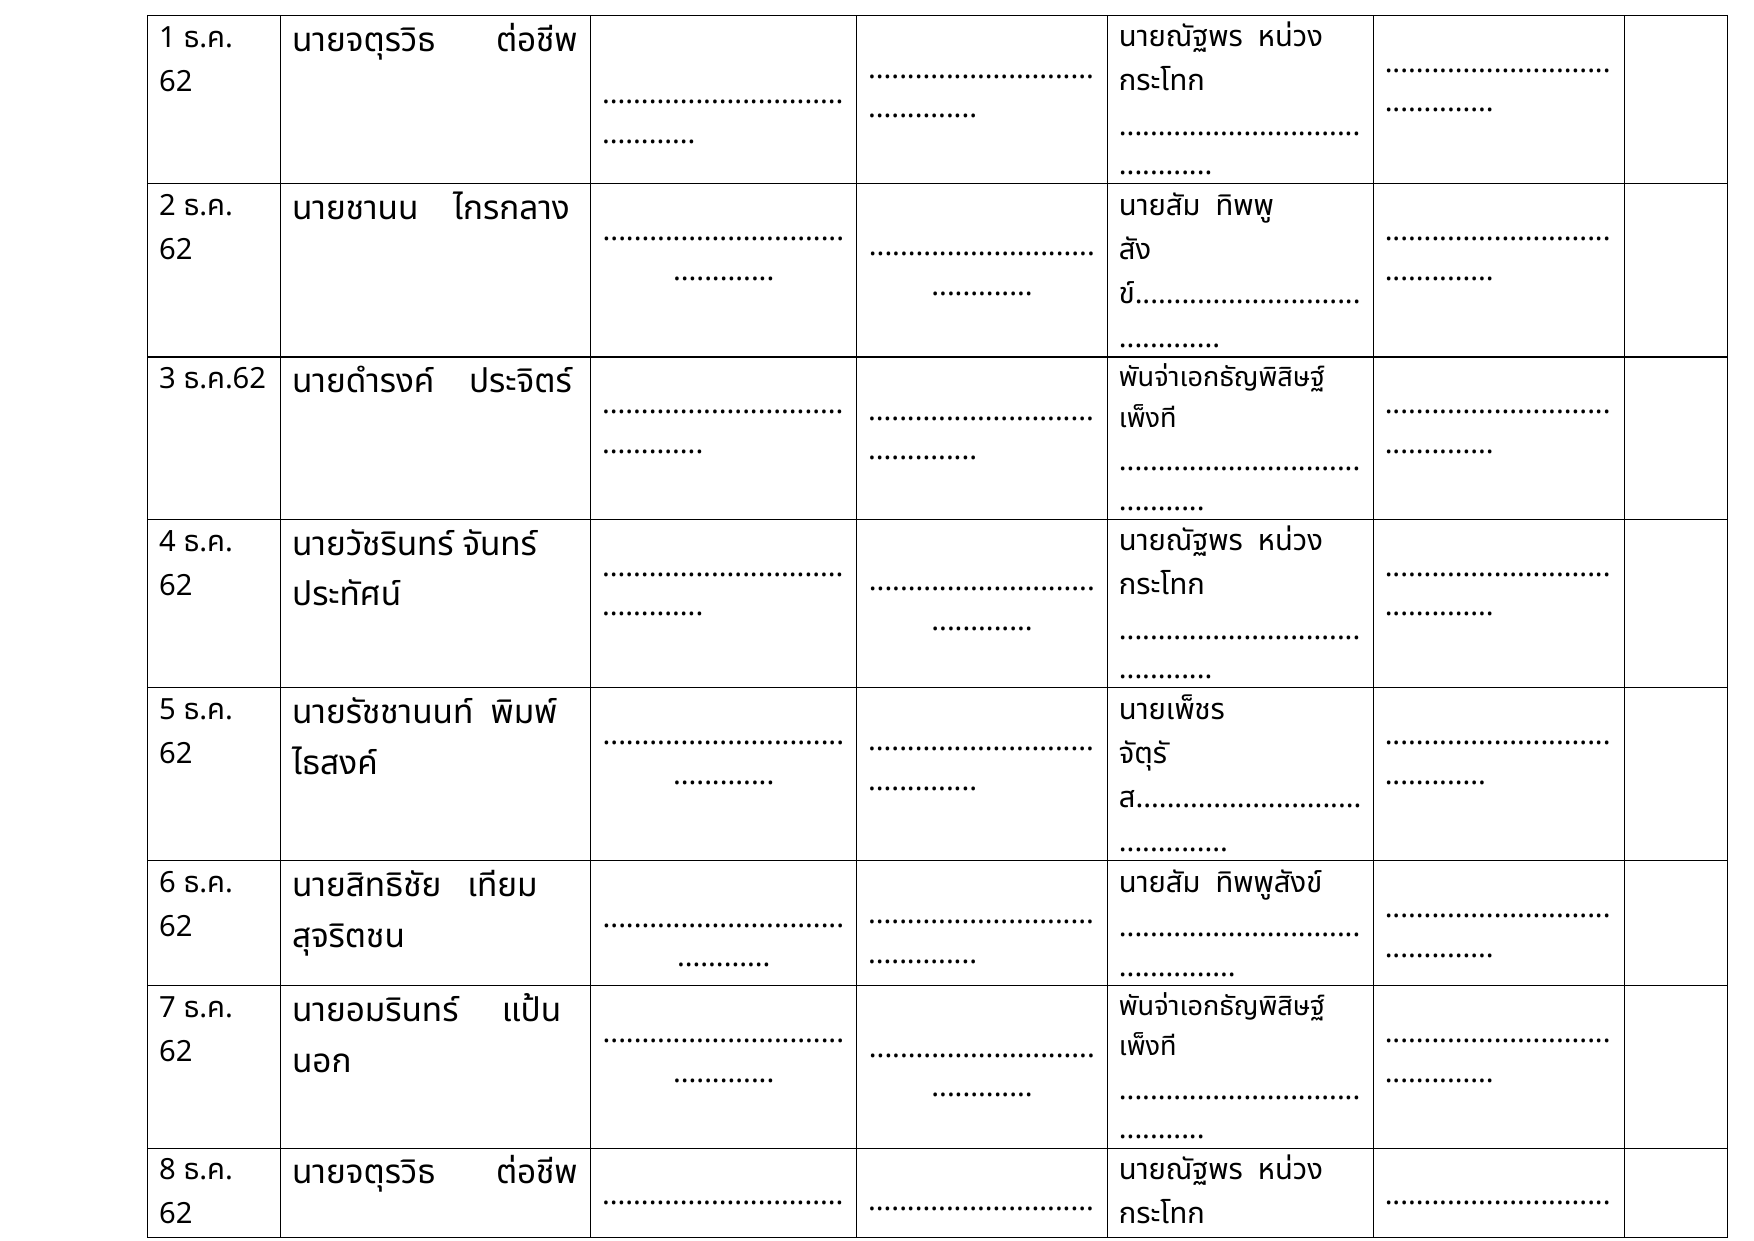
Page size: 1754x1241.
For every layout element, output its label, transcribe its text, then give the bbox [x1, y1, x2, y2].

table_cell [1625, 16, 1727, 183]
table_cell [1374, 986, 1624, 1147]
table_cell ........................................... [857, 861, 1107, 985]
table_cell 5 ธ.ค. 62 [148, 688, 280, 860]
table_cell 2 ธ.ค. 62 [148, 184, 280, 356]
table_cell พันจ่าเอกธัญพิสิษฐ์ เพ็งที .......................................... [1108, 358, 1373, 519]
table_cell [857, 986, 1107, 1147]
table_cell ............................................ [591, 520, 856, 687]
table_cell ........................................... [591, 16, 856, 183]
table_cell ........................................... [591, 861, 856, 985]
table_cell ............................................ [591, 358, 856, 519]
table_cell ........................................... [857, 358, 1107, 519]
table_cell [1625, 184, 1727, 356]
table_cell [1625, 1149, 1727, 1237]
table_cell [591, 1149, 856, 1237]
table_cell [1625, 520, 1727, 687]
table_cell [1374, 1149, 1624, 1237]
table_cell นายณัฐพร หน่วงกระโทก ........................................... [1108, 520, 1373, 687]
table_cell พันจ่าเอกธัญพิสิษฐ์ เพ็งที .......................................... [1108, 986, 1373, 1147]
table_cell นายวัชรินทร์ จันทร์ประทัศน์ [281, 520, 590, 687]
table_cell .......................................... [857, 184, 1107, 356]
table_cell ........................................... [1374, 861, 1624, 985]
table_cell 1 ธ.ค. 62 [148, 16, 280, 183]
table_cell ........................................... [1374, 358, 1624, 519]
table_cell 8 ธ.ค. 62 [148, 1149, 280, 1237]
table_cell 4 ธ.ค. 62 [148, 520, 280, 687]
table_cell นายสิทธิชัย เทียมสุจริตชน [281, 861, 590, 985]
table_cell [1625, 861, 1727, 985]
table_cell [1625, 358, 1727, 519]
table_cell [591, 986, 856, 1147]
table_cell ............................................ [591, 184, 856, 356]
table_cell นายสัม ทิพพูสังข์.......................................... [1108, 184, 1373, 356]
table_cell นายรัชชานนท์ พิมพ์ไธสงค์ [281, 688, 590, 860]
table_cell นายจตุรวิธ ต่อชีพ [281, 16, 590, 183]
table_cell นายดำรงค์ ประจิตร์ [281, 358, 590, 519]
table_cell ............................................ [591, 688, 856, 860]
table_cell [1625, 688, 1727, 860]
table_cell [1625, 986, 1727, 1147]
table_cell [857, 1149, 1107, 1237]
table_cell นายชานน ไกรกลาง [281, 184, 590, 356]
table_cell นายเพ็ชร จัตุรัส........................................... [1108, 688, 1373, 860]
table_cell 7 ธ.ค. 62 [148, 986, 280, 1147]
table_cell ........................................... [1374, 184, 1624, 356]
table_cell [1108, 1149, 1373, 1237]
table_cell นายสัม ทิพพูสังข์ .............................................. [1108, 861, 1373, 985]
table_cell ........................................... [1374, 520, 1624, 687]
table_cell ........................................... [1374, 16, 1624, 183]
table_cell .......................................... [1374, 688, 1624, 860]
table_cell .......................................... [857, 520, 1107, 687]
table_cell 6 ธ.ค. 62 [148, 861, 280, 985]
table_cell ........................................... [857, 688, 1107, 860]
table_cell นายจตุรวิธ ต่อชีพ [281, 1149, 590, 1237]
table_cell ........................................... [857, 16, 1107, 183]
table_cell นายณัฐพร หน่วงกระโทก ........................................... [1108, 16, 1373, 183]
table_cell นายอมรินทร์ แป้นนอก [281, 986, 590, 1147]
table_cell 3 ธ.ค.62 [148, 358, 280, 519]
